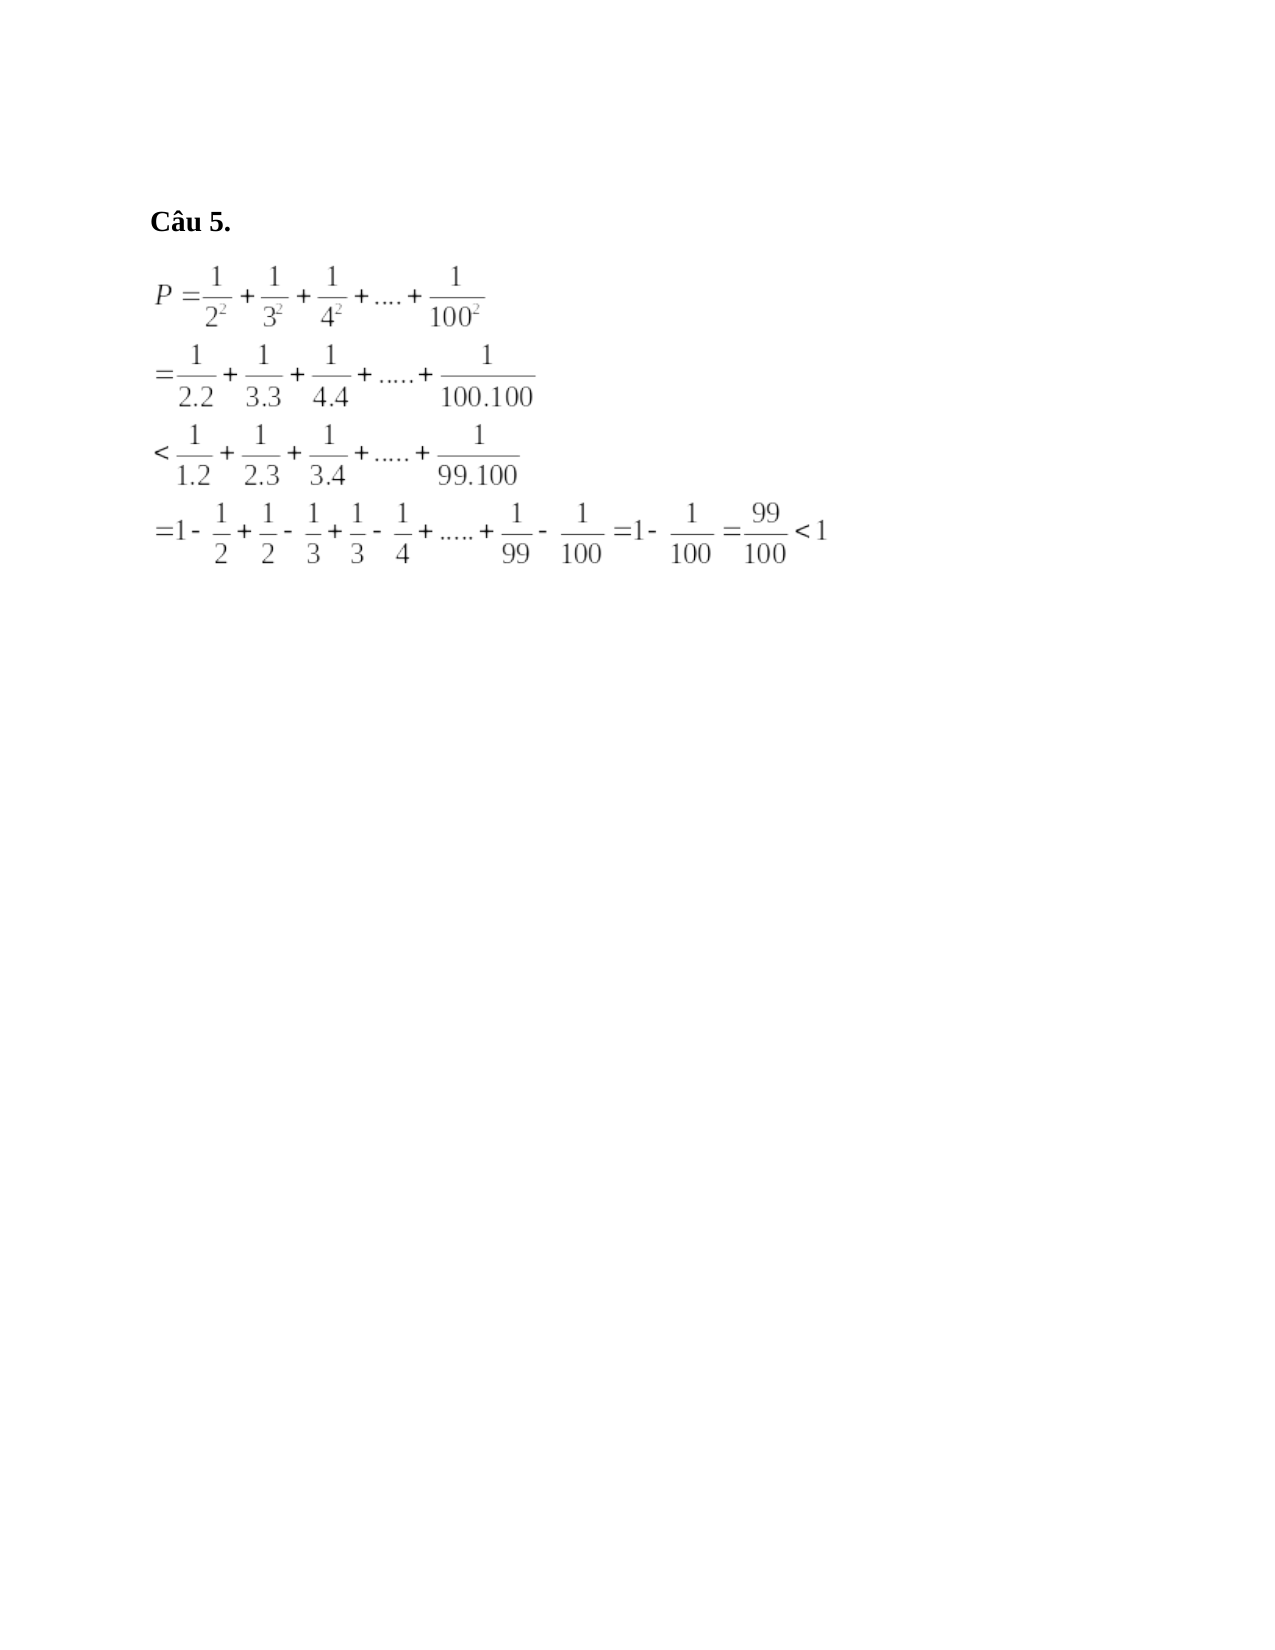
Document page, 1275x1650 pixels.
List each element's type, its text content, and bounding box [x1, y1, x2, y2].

text Câu 5. [150, 204, 1125, 238]
